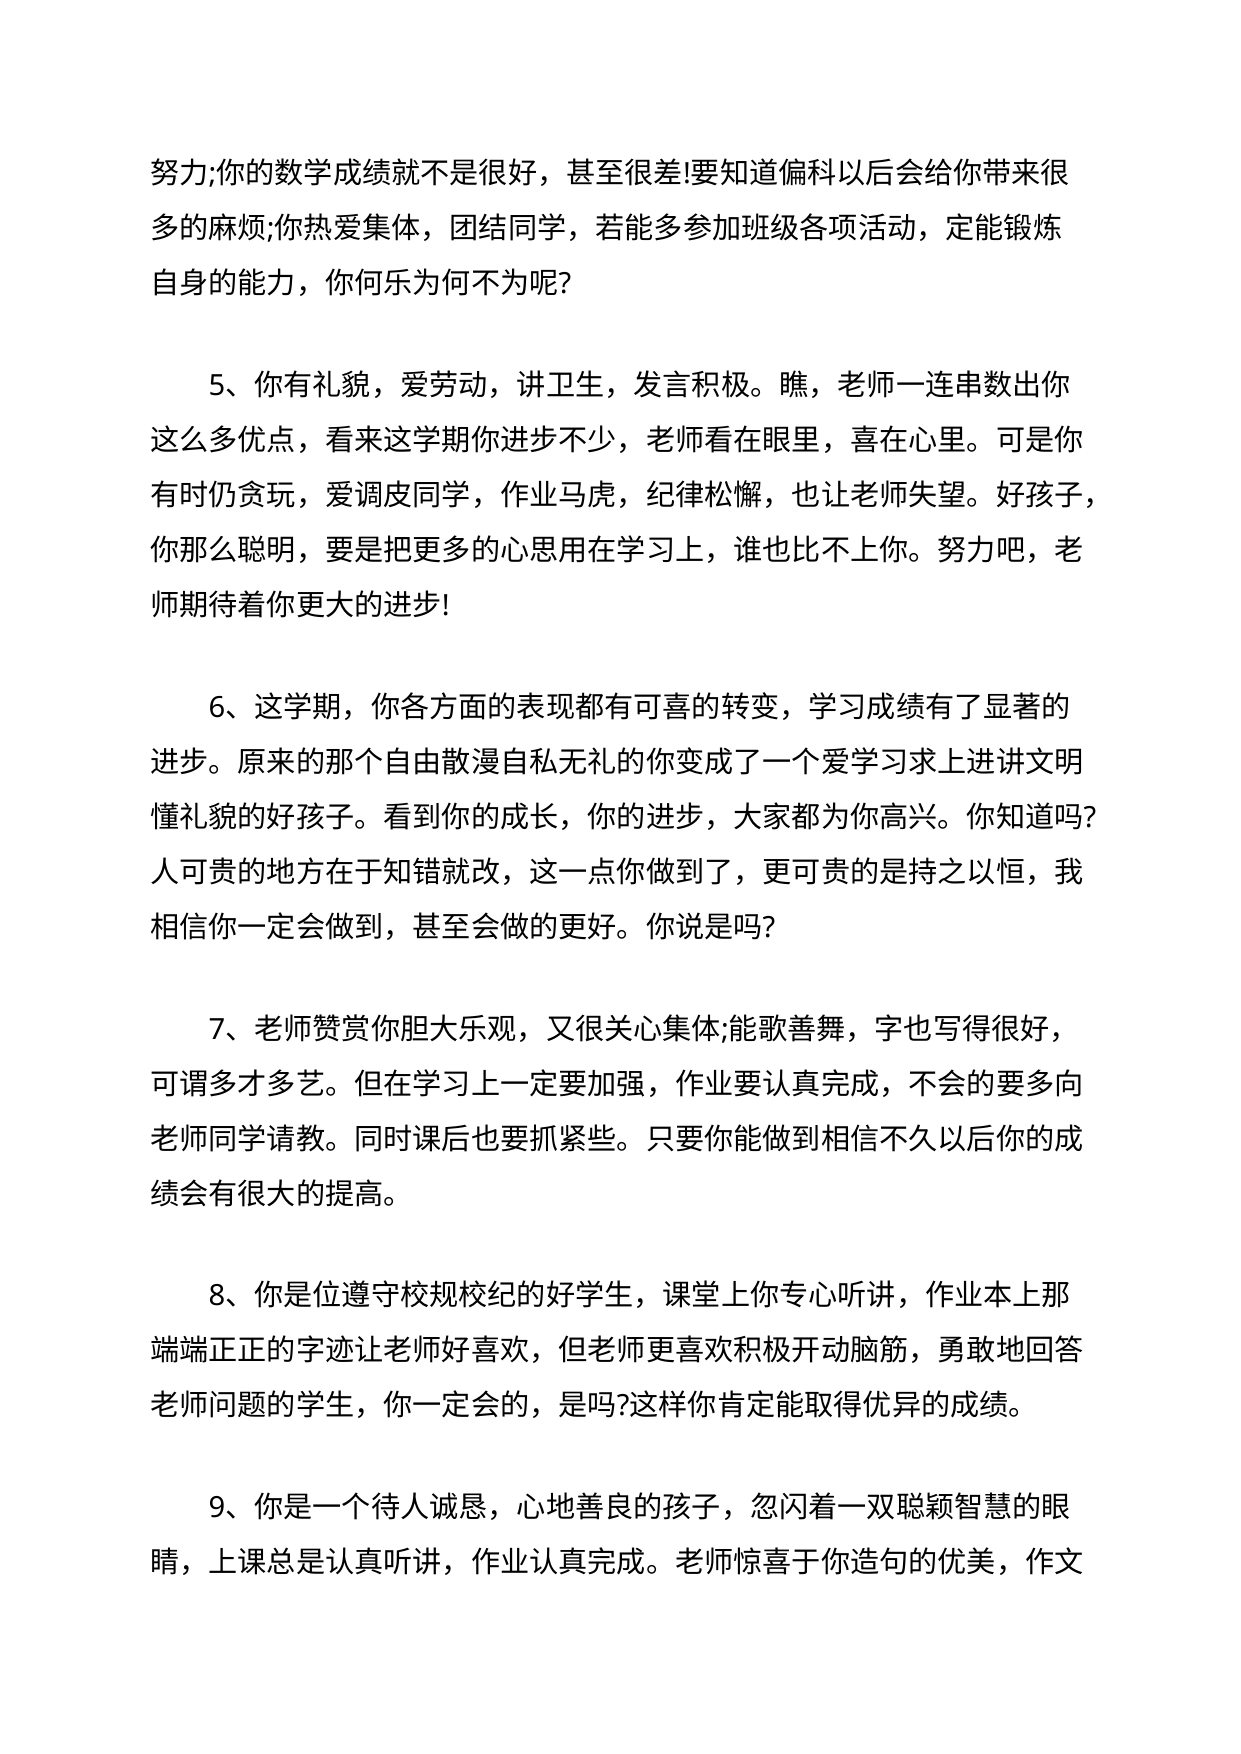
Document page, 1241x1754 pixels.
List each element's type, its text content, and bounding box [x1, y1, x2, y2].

text 8、你是位遵守校规校纪的好学生，课堂上你专心听讲，作业本上那端端正正的字迹让老师好喜欢，但老师更喜欢积极开动脑筋，勇敢地回答老师问题的学生，你一定会的，是吗?这样你肯定能取得优异的成绩。 [150, 1272, 1090, 1424]
text 5、你有礼貌，爱劳动，讲卫生，发言积极。瞧，老师一连串数出你这么多优点，看来这学期你进步不少，老师看在眼里，喜在心里。可是你有时仍贪玩，爱调皮同学，作业马虎，纪律松懈，也让老师失望。好孩子，你那么聪明，要是把更多的心思用在学习上，谁也比不上你。努力吧，老师期待着你更大的进步! [150, 362, 1090, 624]
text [150, 150, 1090, 302]
text 7、老师赞赏你胆大乐观，又很关心集体;能歌善舞，字也写得很好，可谓多才多艺。但在学习上一定要加强，作业要认真完成，不会的要多向老师同学请教。同时课后也要抓紧些。只要你能做到相信不久以后你的成绩会有很大的提高。 [150, 1005, 1090, 1212]
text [150, 1484, 1090, 1581]
text 6、这学期，你各方面的表现都有可喜的转变，学习成绩有了显著的进步。原来的那个自由散漫自私无礼的你变成了一个爱学习求上进讲文明懂礼貌的好孩子。看到你的成长，你的进步，大家都为你高兴。你知道吗?人可贵的地方在于知错就改，这一点你做到了，更可贵的是持之以恒，我相信你一定会做到，甚至会做的更好。你说是吗? [150, 684, 1090, 946]
